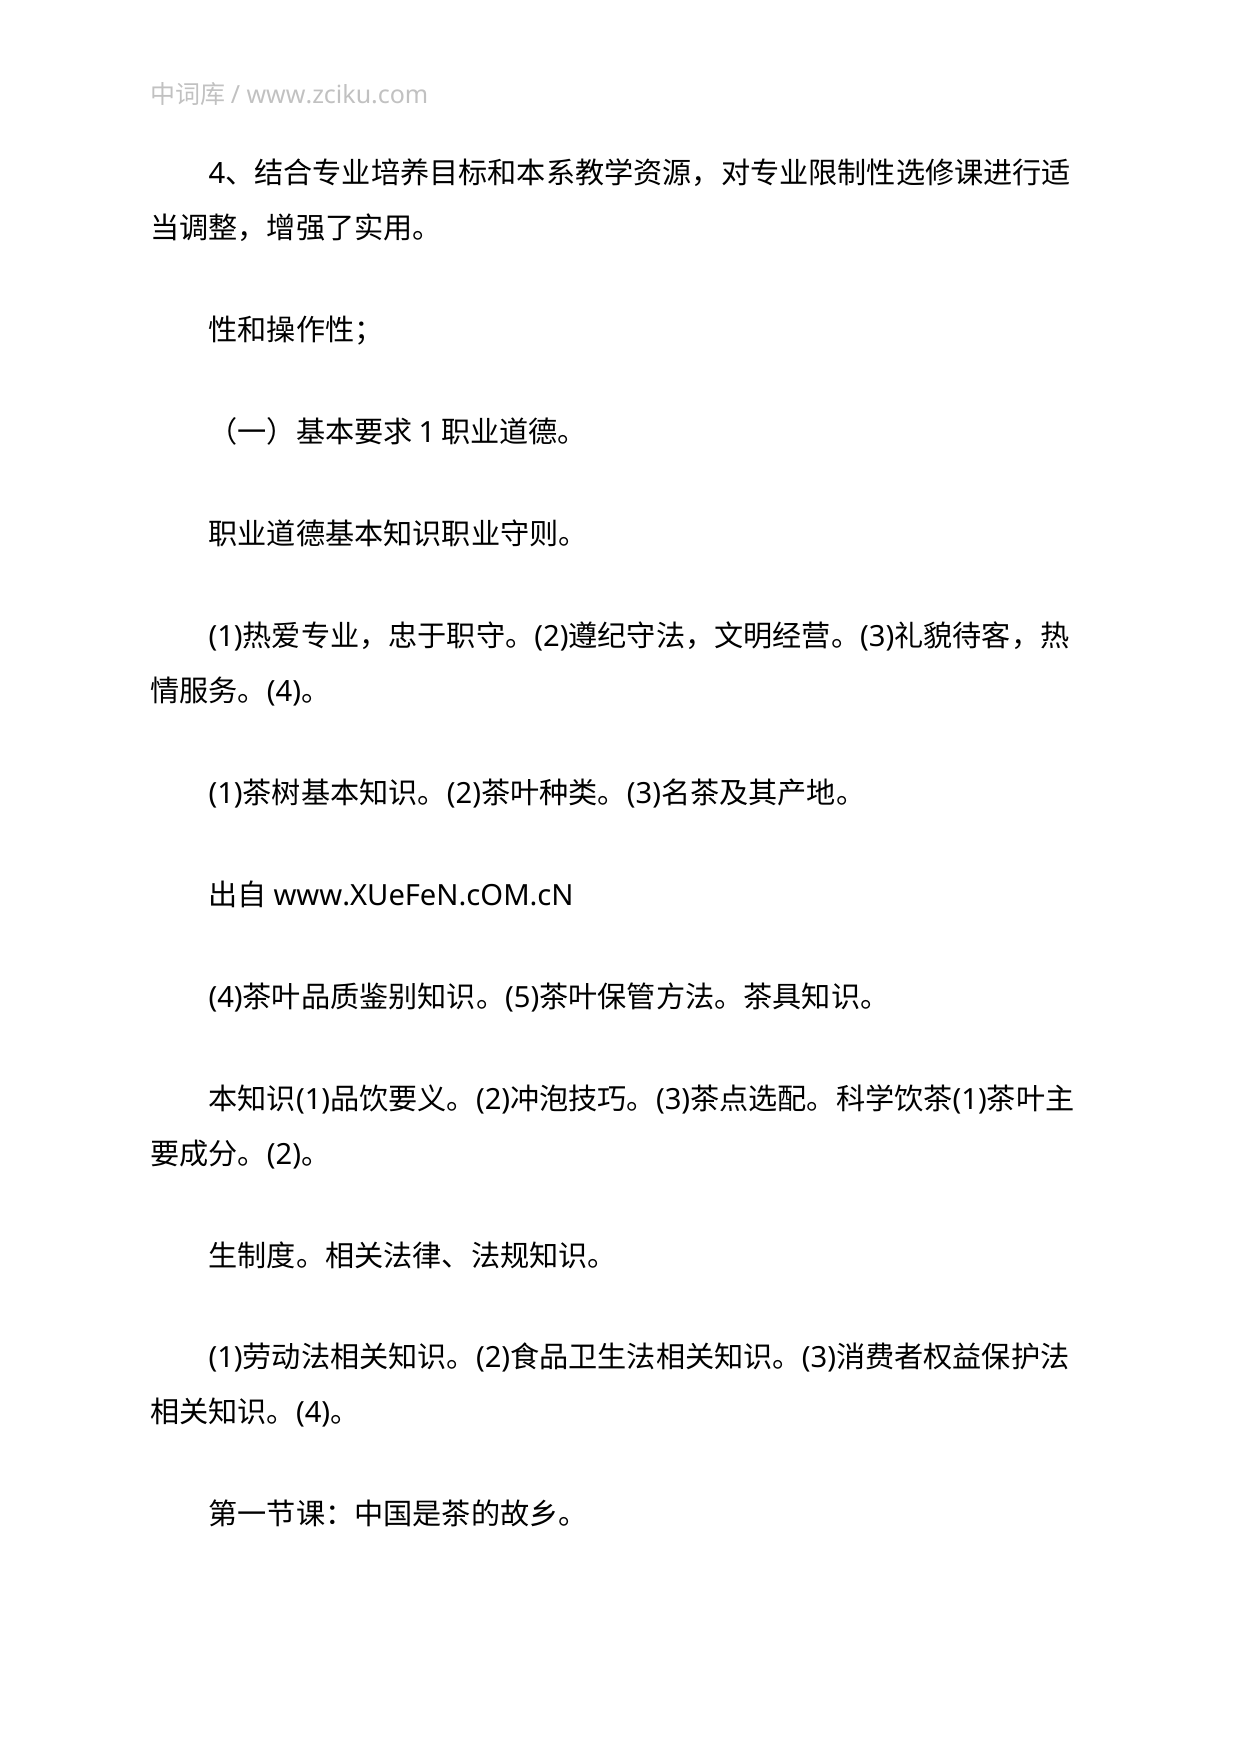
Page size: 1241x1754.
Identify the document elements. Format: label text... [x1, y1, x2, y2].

text (1)劳动法相关知识。(2)食品卫生法相关知识。(3)消费者权益保护法相关知识。(4)。 [150, 1334, 1090, 1431]
text 第一节课：中国是茶的故乡。 [150, 1491, 1090, 1533]
text (4)茶叶品质鉴别知识。(5)茶叶保管方法。茶具知识。 [150, 973, 1090, 1016]
text 生制度。相关法律、法规知识。 [150, 1232, 1090, 1274]
text (1)热爱专业，忠于职守。(2)遵纪守法，文明经营。(3)礼貌待客，热情服务。(4)。 [150, 612, 1090, 710]
text (1)茶树基本知识。(2)茶叶种类。(3)名茶及其产地。 [150, 769, 1090, 812]
text 性和操作性； [150, 307, 1090, 349]
text （一）基本要求1职业道德。 [150, 408, 1090, 451]
text 出自 www.XUeFeN.cOM.cN [150, 871, 1090, 914]
text 4、结合专业培养目标和本系教学资源，对专业限制性选修课进行适当调整，增强了实用。 [150, 150, 1090, 247]
text 本知识(1)品饮要义。(2)冲泡技巧。(3)茶点选配。科学饮茶(1)茶叶主要成分。(2)。 [150, 1075, 1090, 1173]
text 职业道德基本知识职业守则。 [150, 511, 1090, 553]
